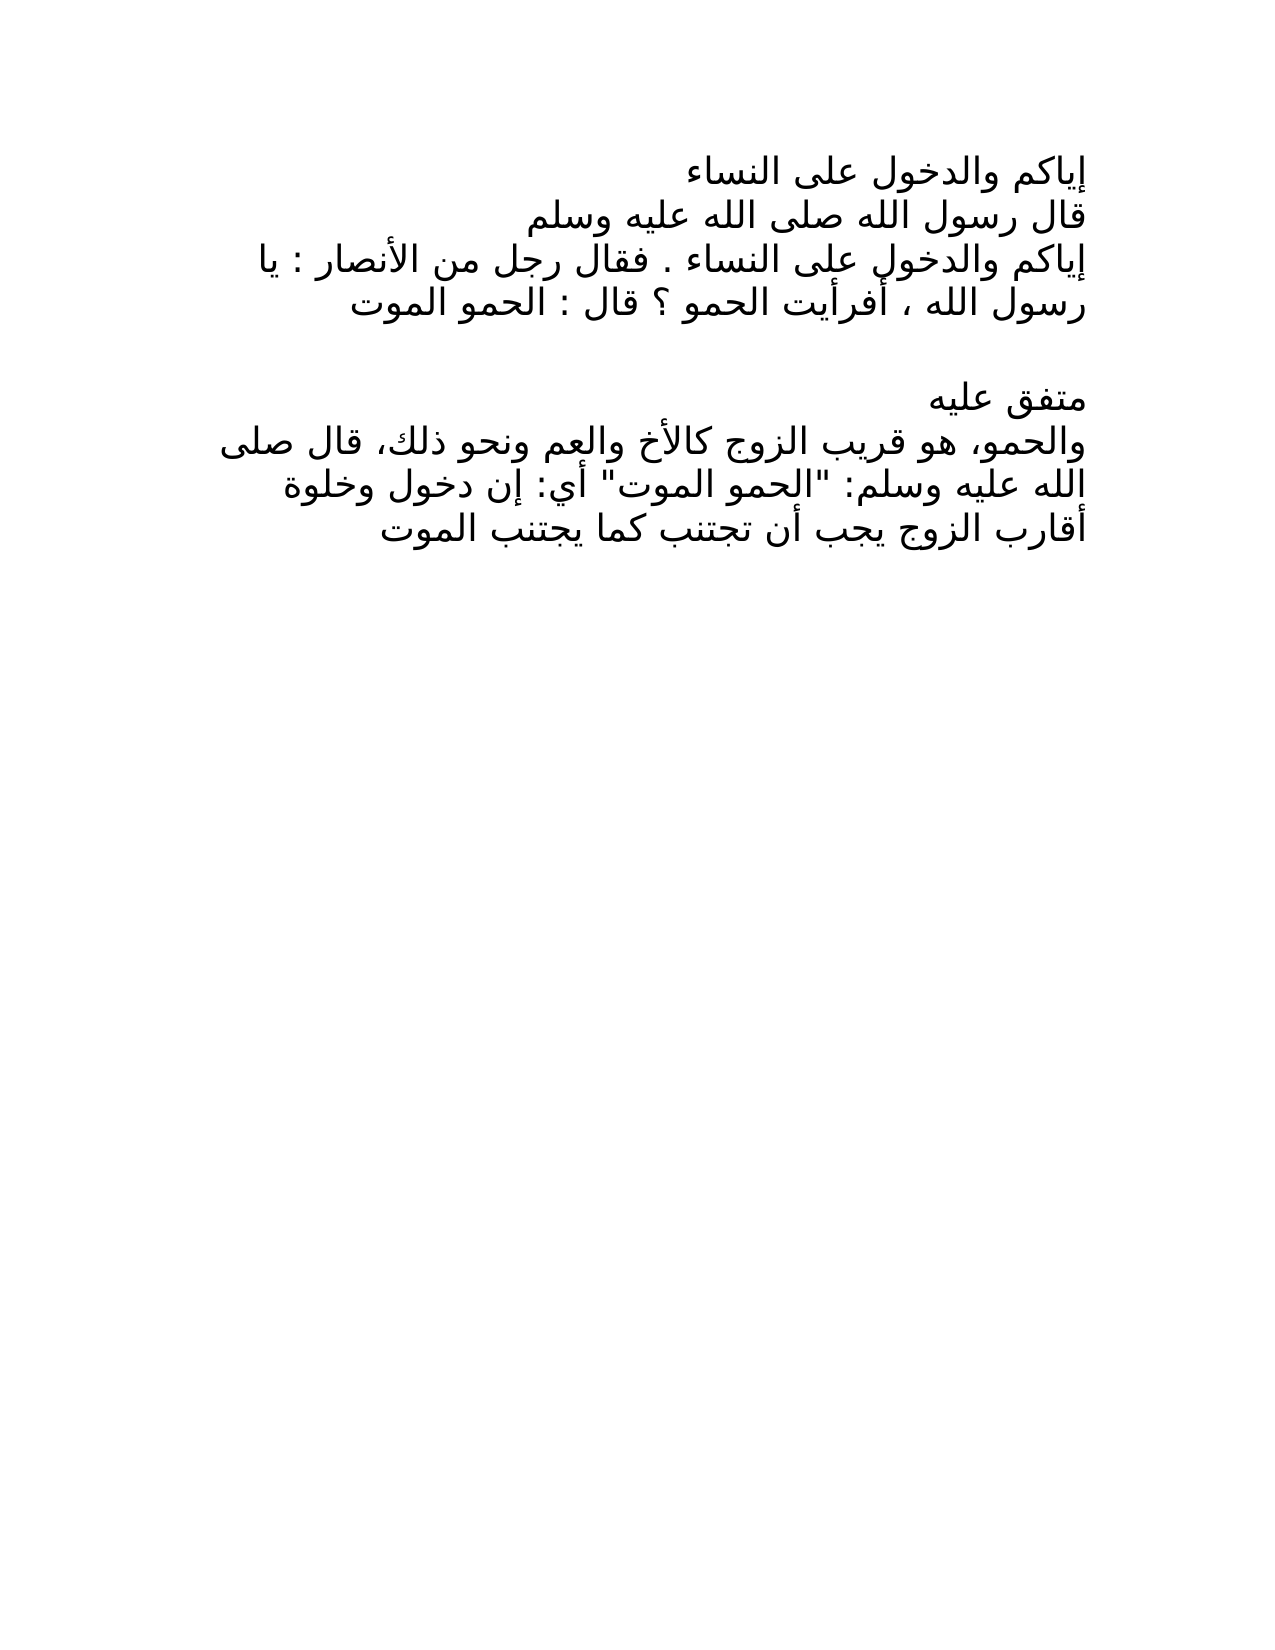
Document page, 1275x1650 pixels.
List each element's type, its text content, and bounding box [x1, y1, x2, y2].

text إياكم والدخول على النساء [187, 150, 1087, 194]
text إياكم والدخول على النساء . فقال رجل من الأنصار : يا رسول الله ، أفرأيت الحمو ؟ قال : الحمو الموت [187, 237, 1087, 324]
text قال رسول الله صلى الله عليه وسلم [187, 194, 1087, 237]
text متفق عليه [187, 376, 1087, 419]
text والحمو، هو قريب الزوج كالأخ والعم ونحو ذلك، قال صلى الله عليه وسلم: "الحمو الموت" أي: إن دخول وخلوة أقارب الزوج يجب أن تجتنب كما يجتنب الموت [187, 419, 1087, 550]
